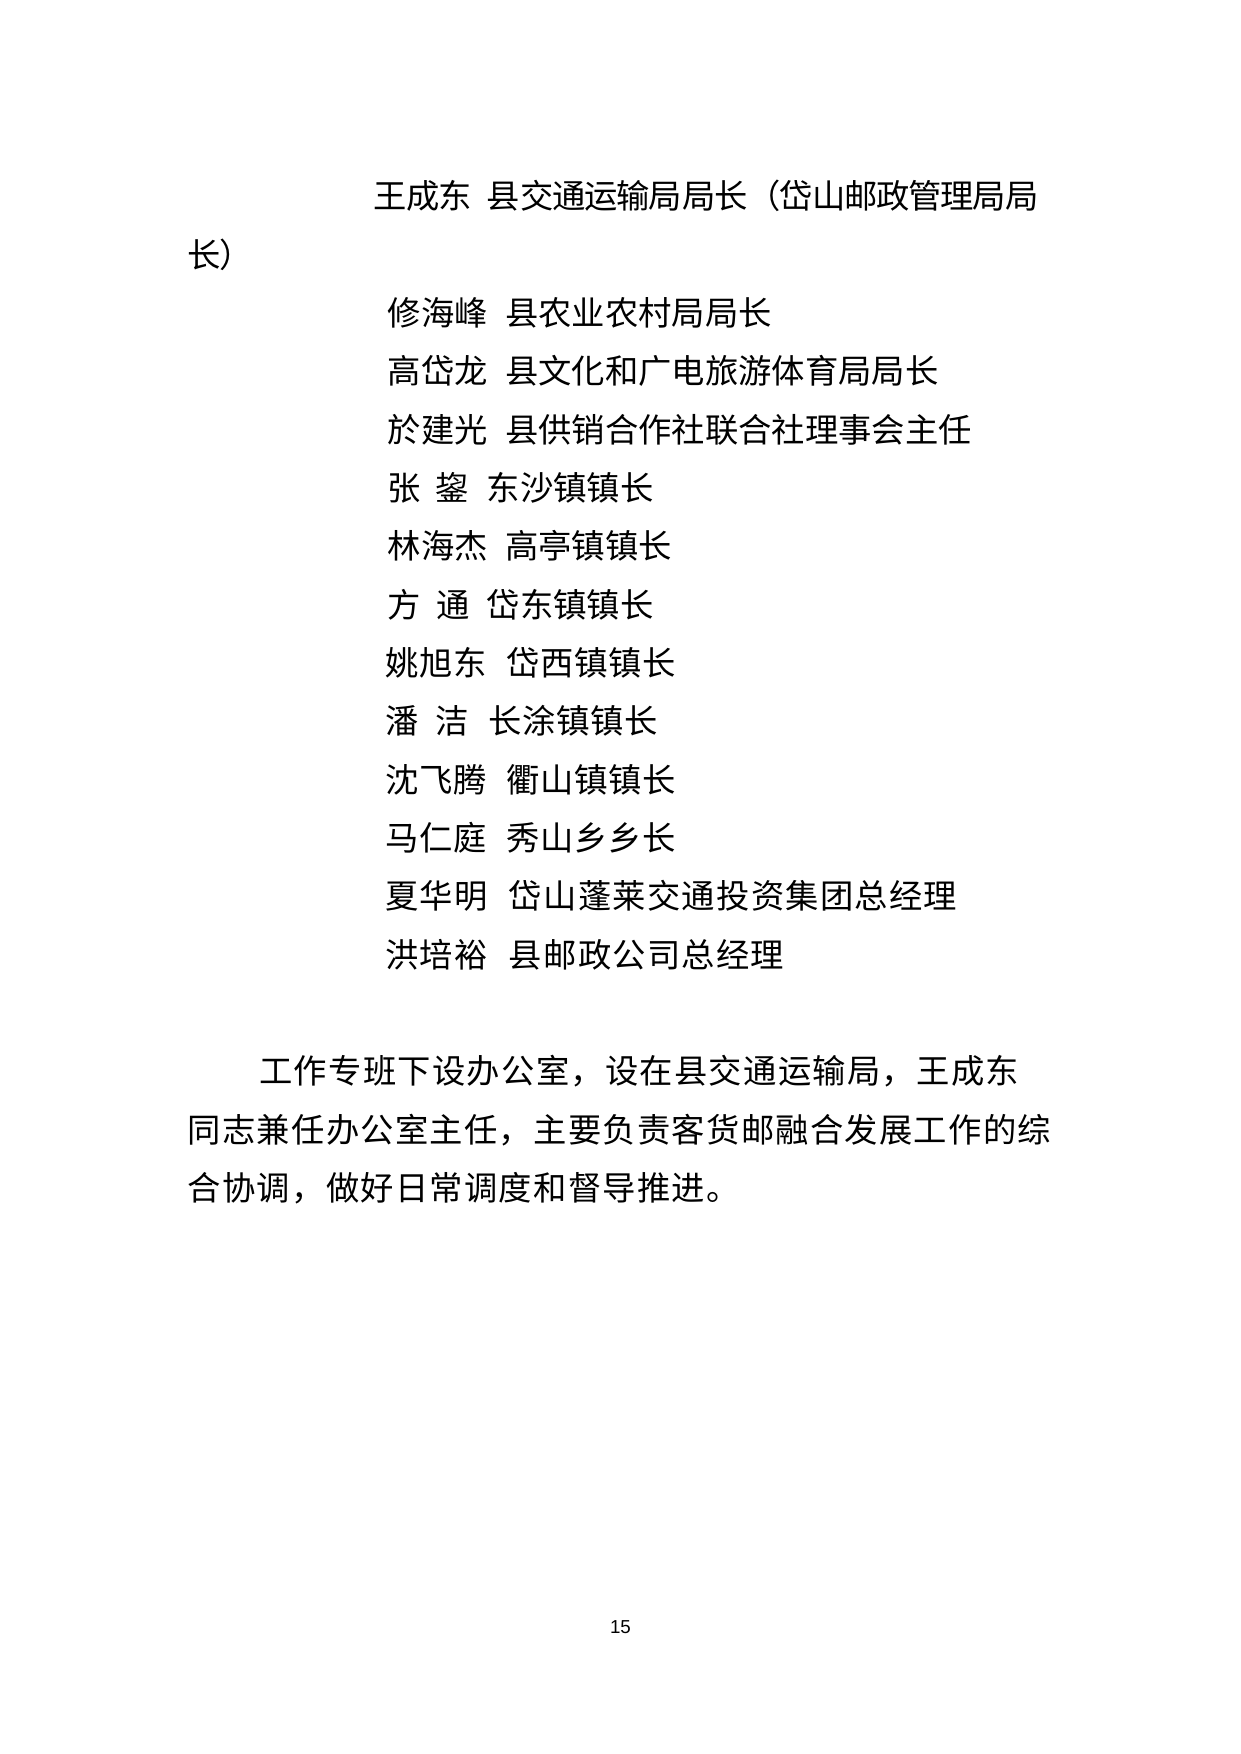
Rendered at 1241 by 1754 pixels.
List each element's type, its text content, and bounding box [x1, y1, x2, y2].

text 夏华明 岱山蓬莱交通投资集团总经理 [187, 862, 1053, 920]
text 方 通 岱东镇镇长 [187, 570, 1053, 629]
text 林海杰 高亭镇镇长 [187, 512, 1053, 570]
text 工作专班下设办公室，设在县交通运输局，王成东同志兼任办公室主任，主要负责客货邮融合发展工作的综合协调，做好日常调度和督导推进。 [187, 1037, 1053, 1212]
text 高岱龙 县文化和广电旅游体育局局长 [187, 337, 1053, 395]
text 潘 洁 长涂镇镇长 [187, 687, 1053, 745]
text 洪培裕 县邮政公司总经理 [187, 920, 1053, 979]
text 姚旭东 岱西镇镇长 [187, 629, 1053, 687]
text 王成东 县交通运输局局长（岱山邮政管理局局长） [187, 162, 1053, 279]
text 沈飞腾 衢山镇镇长 [187, 745, 1053, 804]
text 马仁庭 秀山乡乡长 [187, 804, 1053, 862]
text 於建光 县供销合作社联合社理事会主任 [187, 395, 1053, 454]
text 修海峰 县农业农村局局长 [187, 279, 1053, 337]
text 张 鋆 东沙镇镇长 [187, 454, 1053, 512]
